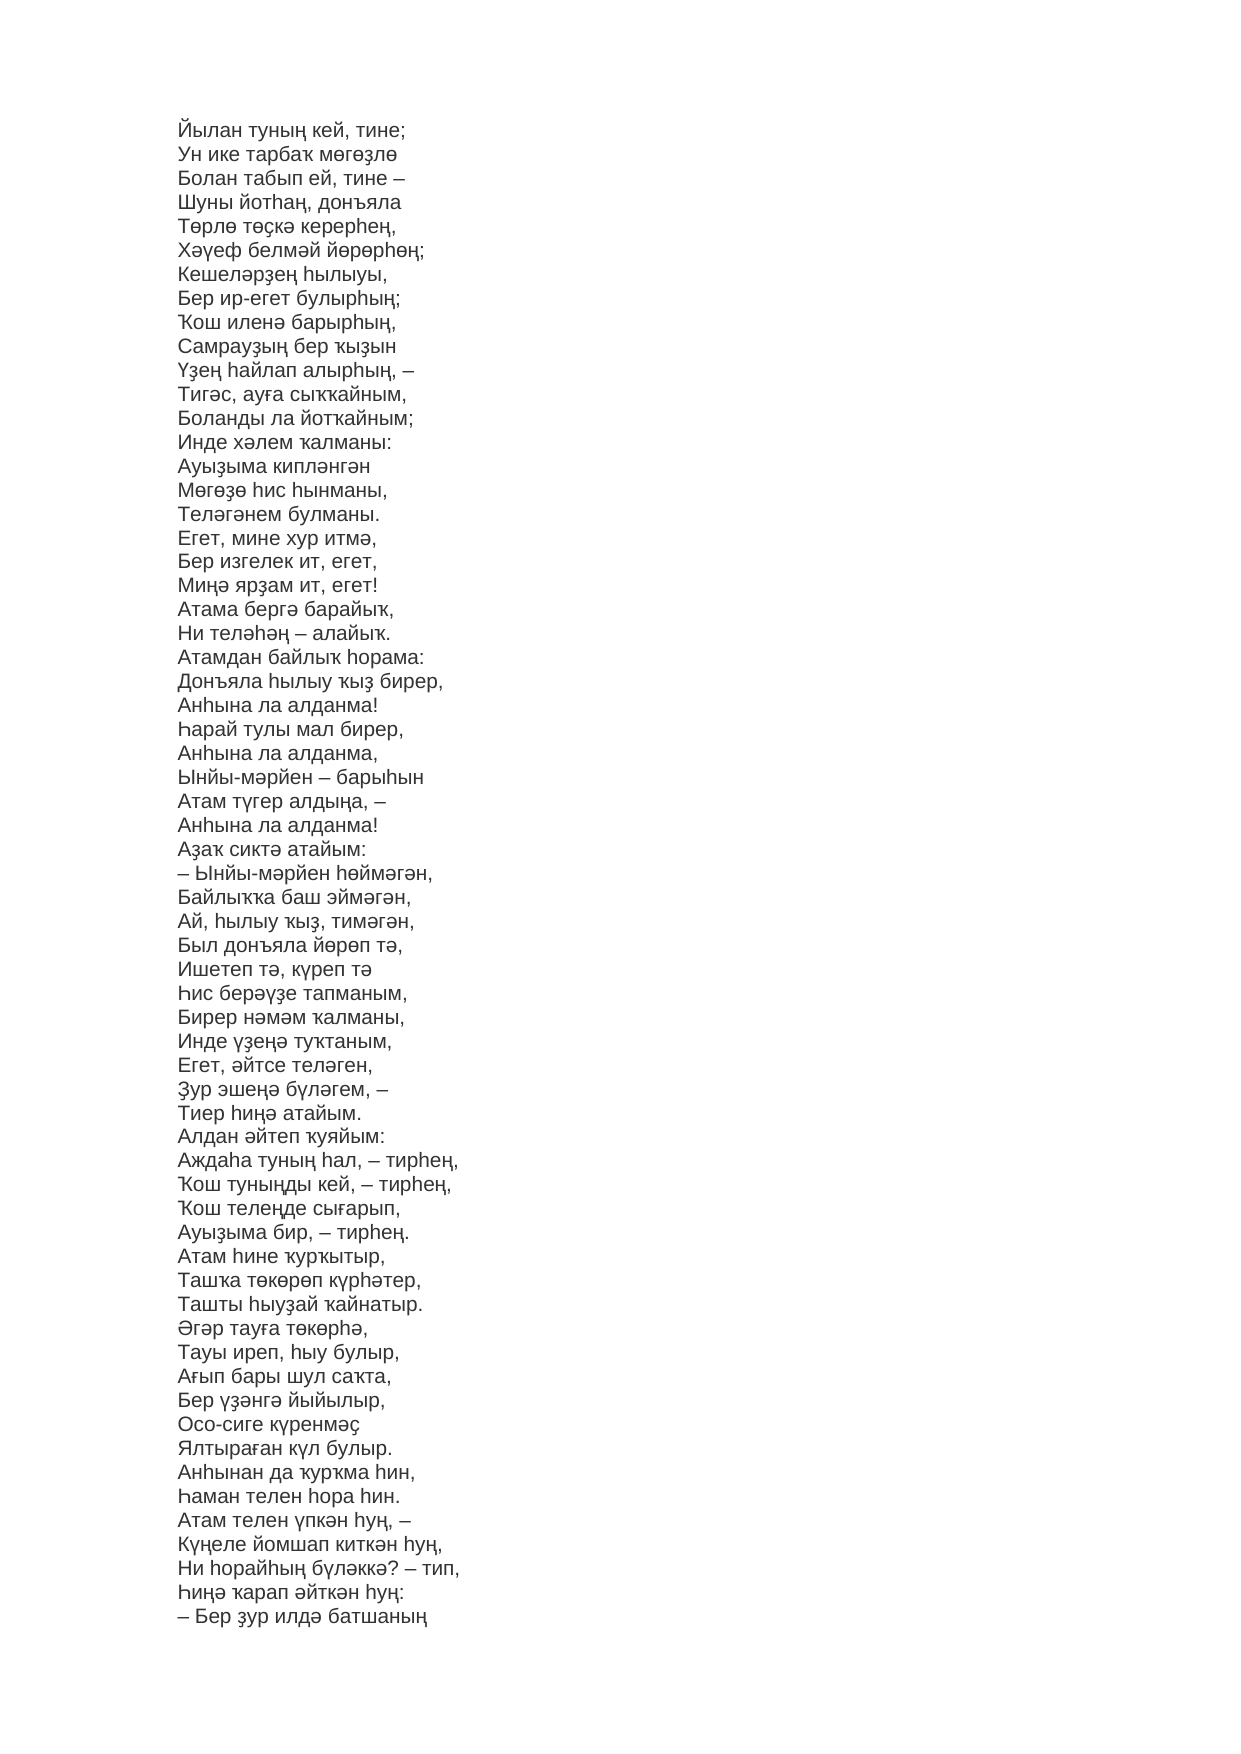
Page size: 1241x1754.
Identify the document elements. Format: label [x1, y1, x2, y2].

text [177, 118, 1152, 1627]
